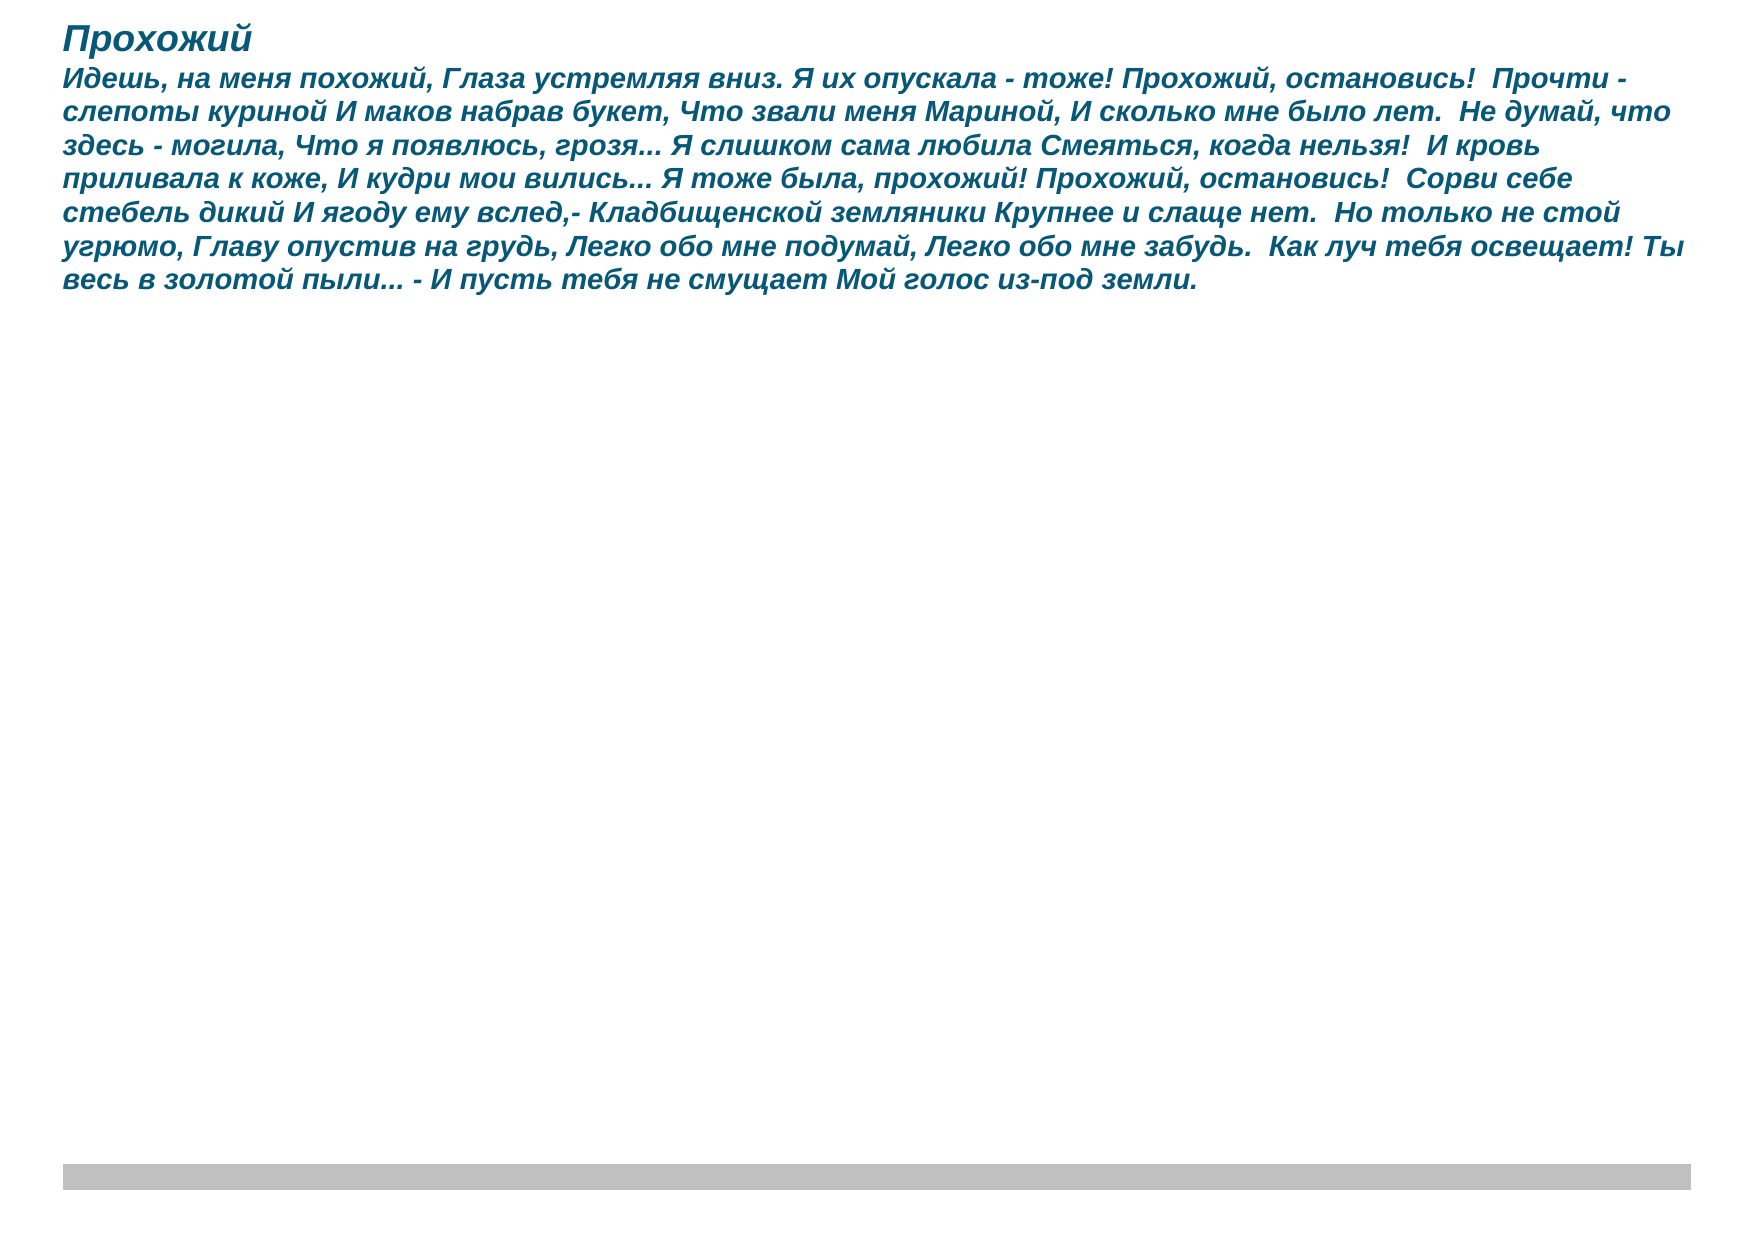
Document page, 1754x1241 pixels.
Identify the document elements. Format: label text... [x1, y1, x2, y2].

subtitle Прохожий [62, 17, 1691, 60]
text Идешь, на меня похожий, [62, 61, 1691, 296]
